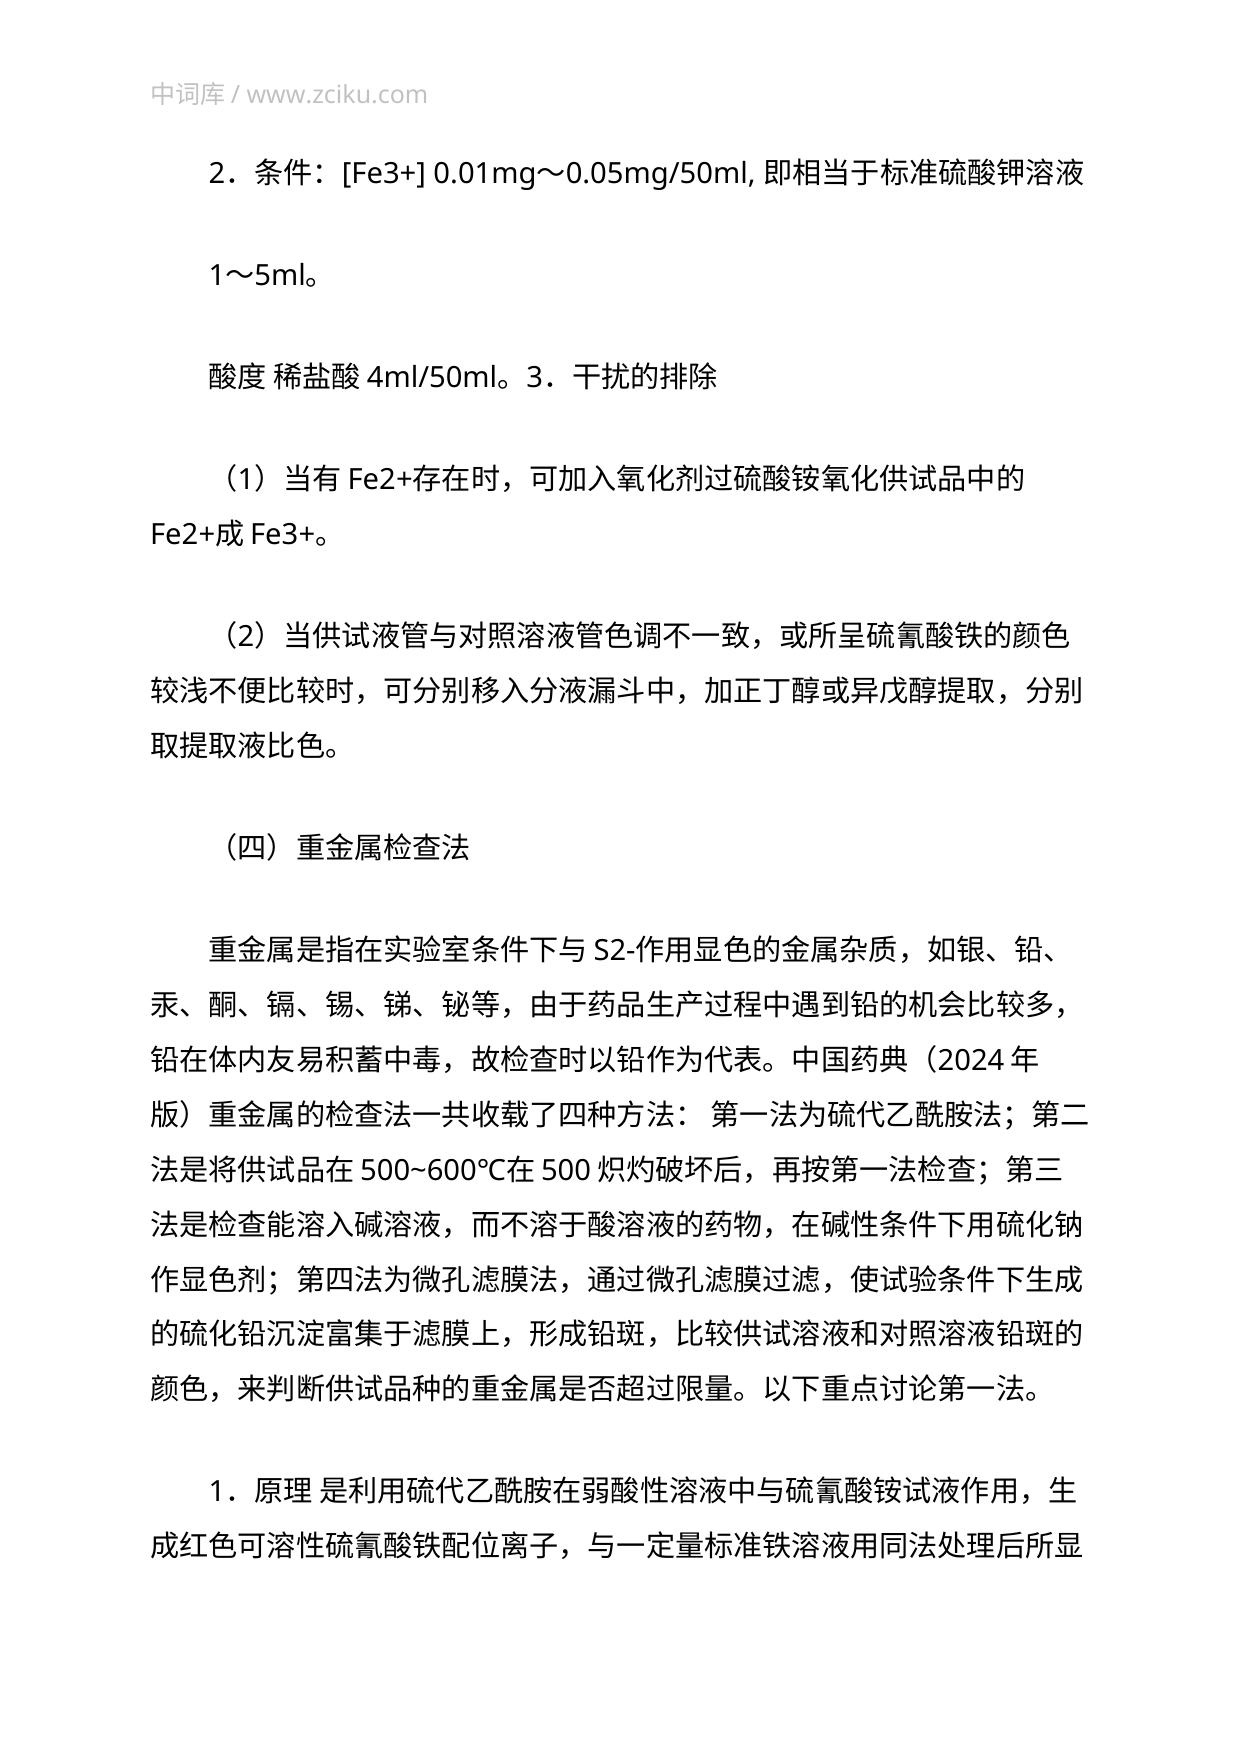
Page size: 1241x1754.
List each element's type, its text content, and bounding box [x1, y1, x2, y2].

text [150, 1468, 1090, 1565]
text 2．条件：[Fe3+] 0.01mg～0.05mg/50ml, 即相当于标准硫酸钾溶液 [150, 150, 1090, 192]
text （2）当供试液管与对照溶液管色调不一致，或所呈硫氰酸铁的颜色较浅不便比较时，可分别移入分液漏斗中，加正丁醇或异戊醇提取，分别取提取液比色。 [150, 613, 1090, 765]
text 酸度 稀盐酸4ml/50ml。3．干扰的排除 [150, 354, 1090, 396]
text 1～5ml。 [150, 252, 1090, 294]
text （四）重金属检查法 [150, 824, 1090, 867]
text 重金属是指在实验室条件下与S2-作用显色的金属杂质，如银、铅、汞、酮、镉、锡、锑、铋等，由于药品生产过程中遇到铅的机会比较多，铅在体内友易积蓄中毒，故检查时以铅作为代表。中国药典（2024年版）重金属的检查法一共收载了四种方法： 第一法为硫代乙酰胺法；第二法是将供试品在500~600℃在500炽灼破坏后，再按第一法检查；第三法是检查能溶入碱溶液，而不溶于酸溶液的药物，在碱性条件下用硫化钠作显色剂；第四法为微孔滤膜法，通过微孔滤膜过滤，使试验条件下生成的硫化铅沉淀富集于滤膜上，形成铅斑，比较供试溶液和对照溶液铅斑的颜色，来判断供试品种的重金属是否超过限量。以下重点讨论第一法。 [150, 926, 1090, 1408]
text （1）当有Fe2+存在时，可加入氧化剂过硫酸铵氧化供试品中的Fe2+成Fe3+。 [150, 456, 1090, 553]
